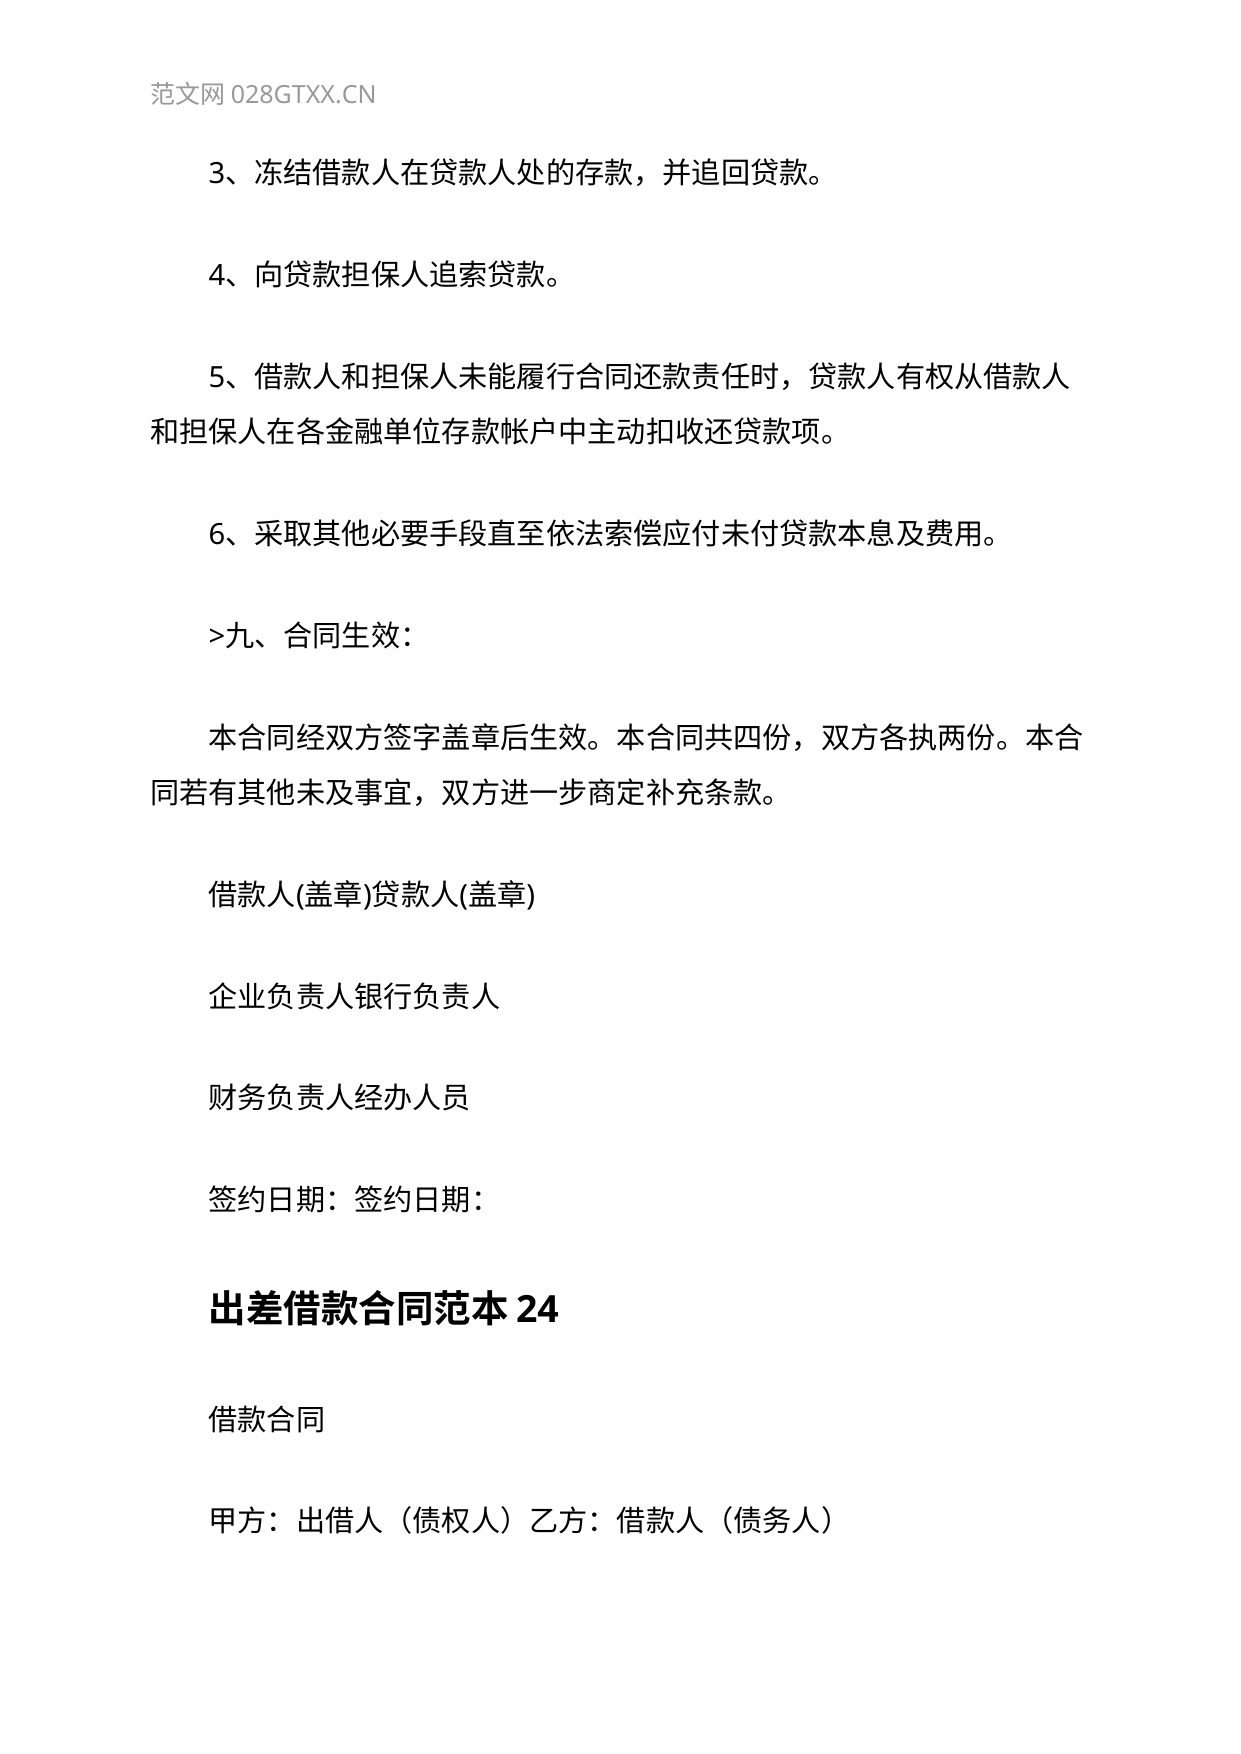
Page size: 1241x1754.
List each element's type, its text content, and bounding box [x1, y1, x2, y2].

text >九、合同生效： [150, 613, 1090, 655]
text 企业负责人银行负责人 [150, 973, 1090, 1016]
text 4、向贷款担保人追索贷款。 [150, 252, 1090, 294]
text 借款人(盖章)贷款人(盖章) [150, 871, 1090, 914]
text 甲方：出借人（债权人）乙方：借款人（债务人） [150, 1498, 1090, 1540]
text 3、冻结借款人在贷款人处的存款，并追回贷款。 [150, 150, 1090, 192]
text 5、借款人和担保人未能履行合同还款责任时，贷款人有权从借款人和担保人在各金融单位存款帐户中主动扣收还贷款项。 [150, 354, 1090, 451]
text 签约日期：签约日期： [150, 1177, 1090, 1219]
text 出差借款合同范本24 [150, 1279, 1090, 1333]
text 借款合同 [150, 1396, 1090, 1438]
text 本合同经双方签字盖章后生效。本合同共四份，双方各执两份。本合同若有其他未及事宜，双方进一步商定补充条款。 [150, 715, 1090, 812]
text 6、采取其他必要手段直至依法索偿应付未付贷款本息及费用。 [150, 511, 1090, 553]
text 财务负责人经办人员 [150, 1075, 1090, 1117]
